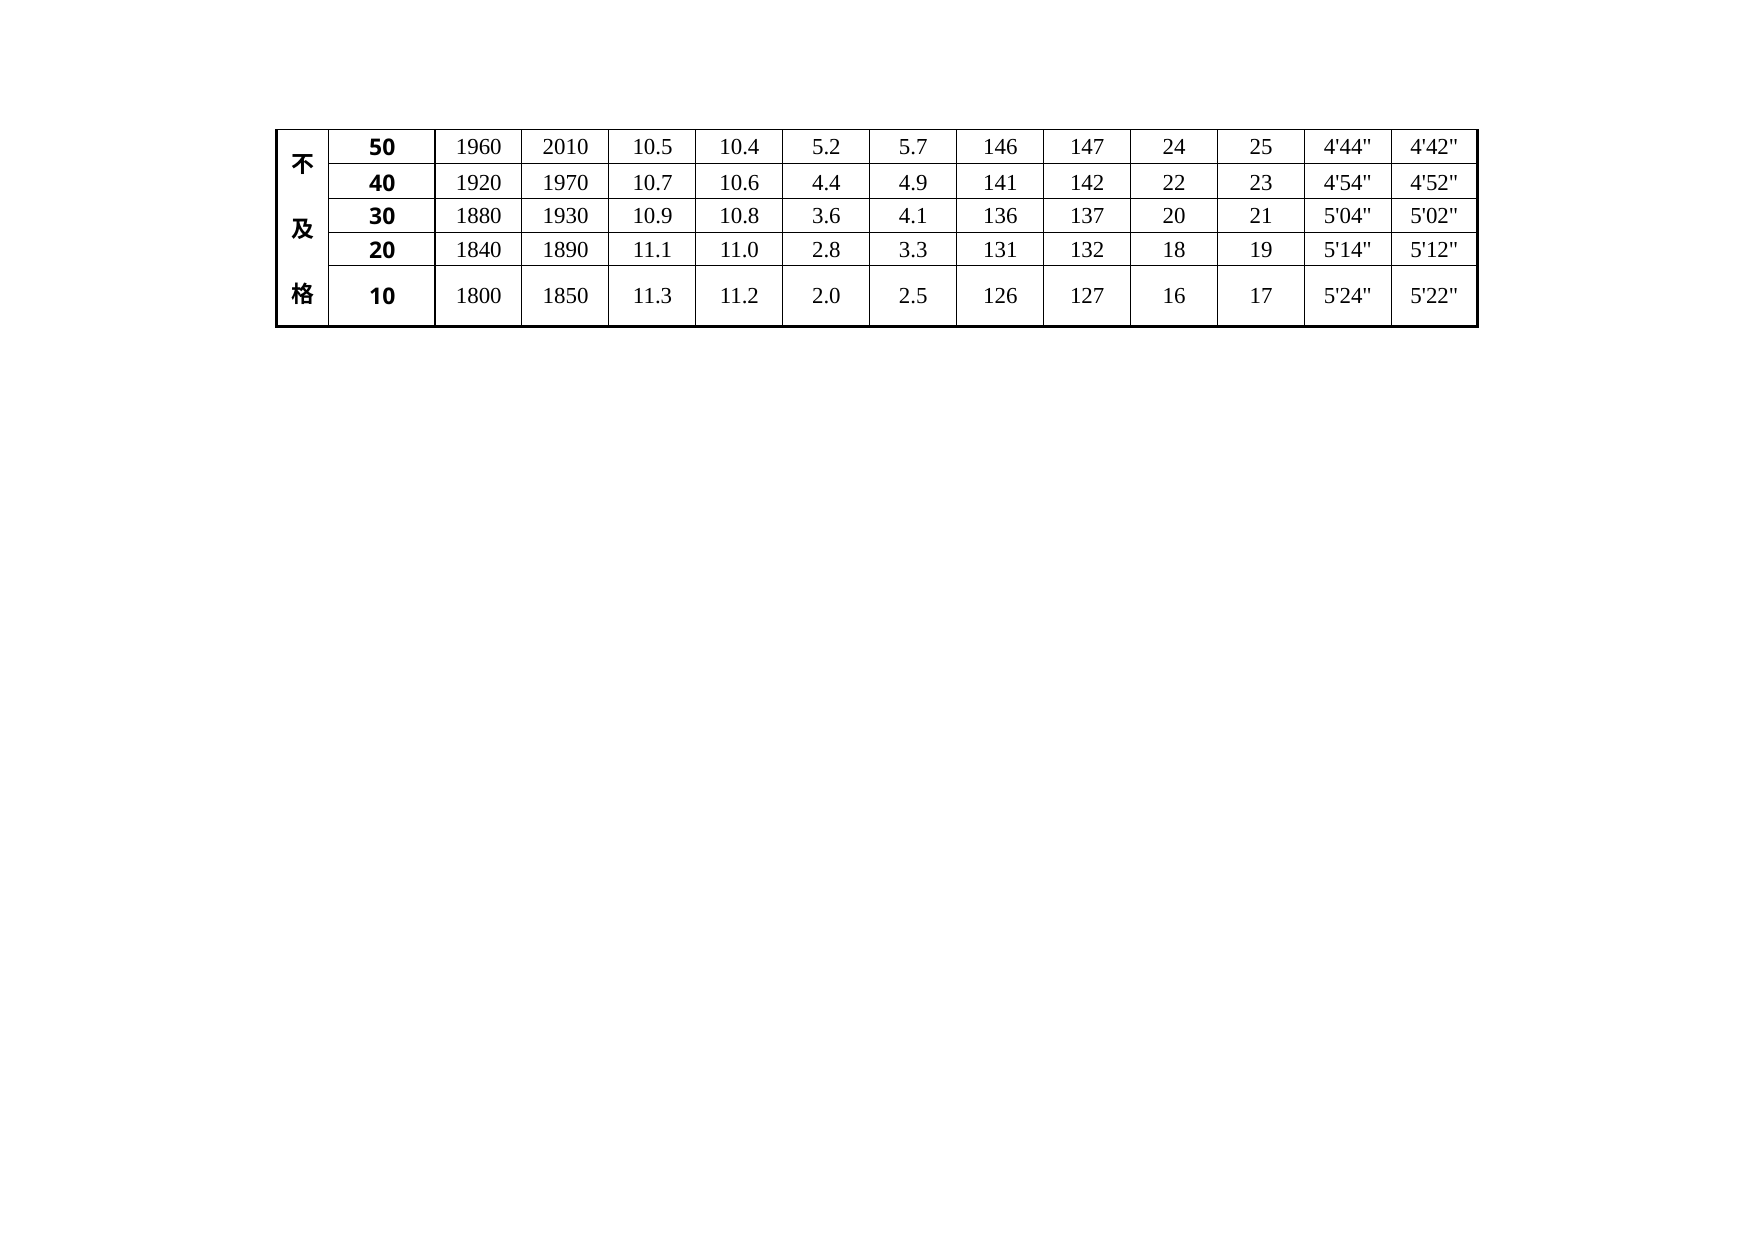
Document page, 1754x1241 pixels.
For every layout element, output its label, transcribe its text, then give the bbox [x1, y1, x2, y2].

table_cell 2010 [522, 130, 608, 163]
table_cell 4'42" [1392, 130, 1476, 163]
table_cell 5.2 [783, 130, 869, 163]
table_cell 126 [957, 266, 1043, 325]
table_cell 131 [957, 233, 1043, 265]
table_cell 10.6 [696, 164, 782, 198]
table_cell 11.1 [609, 233, 695, 265]
table_cell 136 [957, 199, 1043, 232]
table_cell 3.6 [783, 199, 869, 232]
table_cell 4.9 [870, 164, 956, 198]
table_cell 142 [1044, 164, 1130, 198]
table_cell 24 [1131, 130, 1217, 163]
table_cell 1960 [436, 130, 521, 163]
table_cell 3.3 [870, 233, 956, 265]
table_cell 22 [1131, 164, 1217, 198]
table_cell 30 [329, 199, 434, 232]
table_cell 19 [1218, 233, 1304, 265]
table_cell 5'14" [1305, 233, 1391, 265]
table_cell 2.0 [783, 266, 869, 325]
table_cell 5'04" [1305, 199, 1391, 232]
table_cell 1930 [522, 199, 608, 232]
table_cell 132 [1044, 233, 1130, 265]
table_cell 146 [957, 130, 1043, 163]
table_cell 10.5 [609, 130, 695, 163]
table_cell 10.9 [609, 199, 695, 232]
table_cell 1920 [436, 164, 521, 198]
table_cell 147 [1044, 130, 1130, 163]
table_cell 4'44" [1305, 130, 1391, 163]
table_cell 5'12" [1392, 233, 1476, 265]
table_cell 1890 [522, 233, 608, 265]
table_cell 不及格 [278, 130, 328, 325]
table_cell 25 [1218, 130, 1304, 163]
table_cell 1800 [436, 266, 521, 325]
table_cell 1880 [436, 199, 521, 232]
table_cell 10.7 [609, 164, 695, 198]
table_cell 2.5 [870, 266, 956, 325]
table_cell 17 [1218, 266, 1304, 325]
table_cell 137 [1044, 199, 1130, 232]
table_cell 40 [329, 164, 434, 198]
table_cell 11.3 [609, 266, 695, 325]
table_cell 4'52" [1392, 164, 1476, 198]
table_cell 1850 [522, 266, 608, 325]
table_cell 1970 [522, 164, 608, 198]
table_cell 5'24" [1305, 266, 1391, 325]
table_cell 20 [1131, 199, 1217, 232]
table_cell 21 [1218, 199, 1304, 232]
table_cell 10.4 [696, 130, 782, 163]
table_cell 18 [1131, 233, 1217, 265]
table_cell 4.1 [870, 199, 956, 232]
table_cell 20 [329, 233, 434, 265]
table_cell 141 [957, 164, 1043, 198]
table_cell 11.0 [696, 233, 782, 265]
table_cell 5.7 [870, 130, 956, 163]
table_cell 127 [1044, 266, 1130, 325]
table_cell 23 [1218, 164, 1304, 198]
table_cell 16 [1131, 266, 1217, 325]
table_cell 5'22" [1392, 266, 1476, 325]
table_cell 2.8 [783, 233, 869, 265]
table_cell 10.8 [696, 199, 782, 232]
table_cell 10 [329, 266, 434, 325]
table_cell 1840 [436, 233, 521, 265]
table_cell 5'02" [1392, 199, 1476, 232]
table_cell 50 [329, 130, 434, 163]
table_cell 11.2 [696, 266, 782, 325]
table_cell 4.4 [783, 164, 869, 198]
table_cell 4'54" [1305, 164, 1391, 198]
